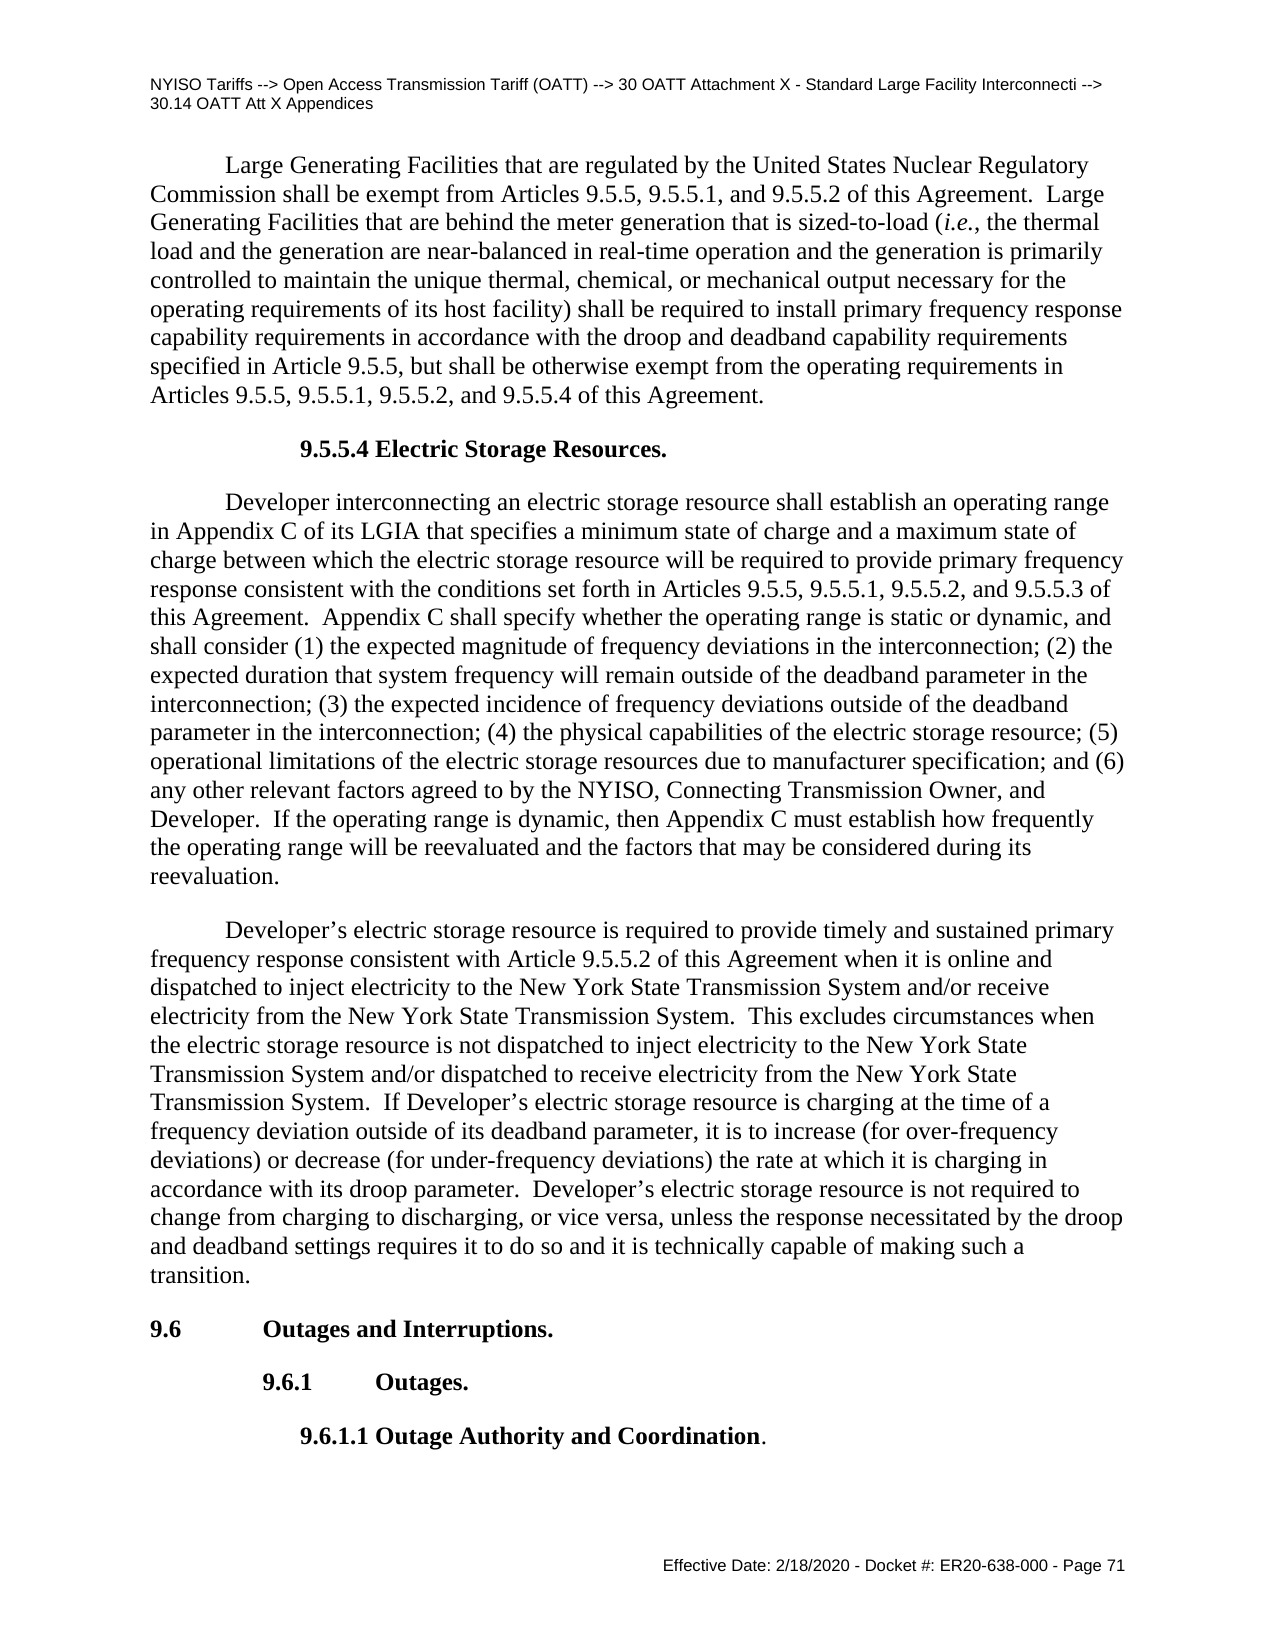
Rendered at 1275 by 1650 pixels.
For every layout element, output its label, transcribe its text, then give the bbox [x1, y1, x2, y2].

subtitle 9.6 Outages and Interruptions. [150, 1314, 1059, 1342]
text Large Generating Facilities that are regulated by the United States Nuclear Regulatory Commission shall be exempt from Articles 9.5.5, 9.5.5.1, and 9.5.5.2 of this Agreement. Large Generating Facilities that are behind the meter generation that is sized-to-load (i.e., the thermal load and the generation are near-balanced in real-time operation and the generation is primarily controlled to maintain the unique thermal, chemical, or mechanical output necessary for the operating requirements of its host facility) shall be required to install primary frequency response capability requirements in accordance with the droop and deadband capability requirements specified in Article 9.5.5, but shall be otherwise exempt from the operating requirements in Articles 9.5.5, 9.5.5.1, 9.5.5.2, and 9.5.5.4 of this Agreement. [150, 150, 1125, 409]
text 9.6.1 Outages. [150, 1367, 1125, 1396]
text Developer interconnecting an electric storage resource shall establish an operating range in Appendix C of its LGIA that specifies a minimum state of charge and a maximum state of charge between which the electric storage resource will be required to provide primary frequency response consistent with the conditions set forth in Articles 9.5.5, 9.5.5.1, 9.5.5.2, and 9.5.5.3 of this Agreement. Appendix C shall specify whether the operating range is static or dynamic, and shall consider (1) the expected magnitude of frequency deviations in the interconnection; (2) the expected duration that system frequency will remain outside of the deadband parameter in the interconnection; (3) the expected incidence of frequency deviations outside of the deadband parameter in the interconnection; (4) the physical capabilities of the electric storage resource; (5) operational limitations of the electric storage resources due to manufacturer specification; and (6) any other relevant factors agreed to by the NYISO, Connecting Transmission Owner, and Developer. If the operating range is dynamic, then Appendix C must establish how frequently the operating range will be reevaluated and the factors that may be considered during its reevaluation. [150, 487, 1125, 890]
text 9.6.1.1 Outage Authority and Coordination. [150, 1421, 1125, 1450]
text Developer’s electric storage resource is required to provide timely and sustained primary frequency response consistent with Article 9.5.5.2 of this Agreement when it is online and dispatched to inject electricity to the New York State Transmission System and/or receive electricity from the New York State Transmission System. This excludes circumstances when the electric storage resource is not dispatched to inject electricity to the New York State Transmission System and/or dispatched to receive electricity from the New York State Transmission System. If Developer’s electric storage resource is charging at the time of a frequency deviation outside of its deadband parameter, it is to increase (for over-frequency deviations) or decrease (for under-frequency deviations) the rate at which it is charging in accordance with its droop parameter. Developer’s electric storage resource is not required to change from charging to discharging, or vice versa, unless the response necessitated by the droop and deadband settings requires it to do so and it is technically capable of making such a transition. [150, 915, 1125, 1289]
text 9.5.5.4 Electric Storage Resources. [150, 434, 1125, 462]
